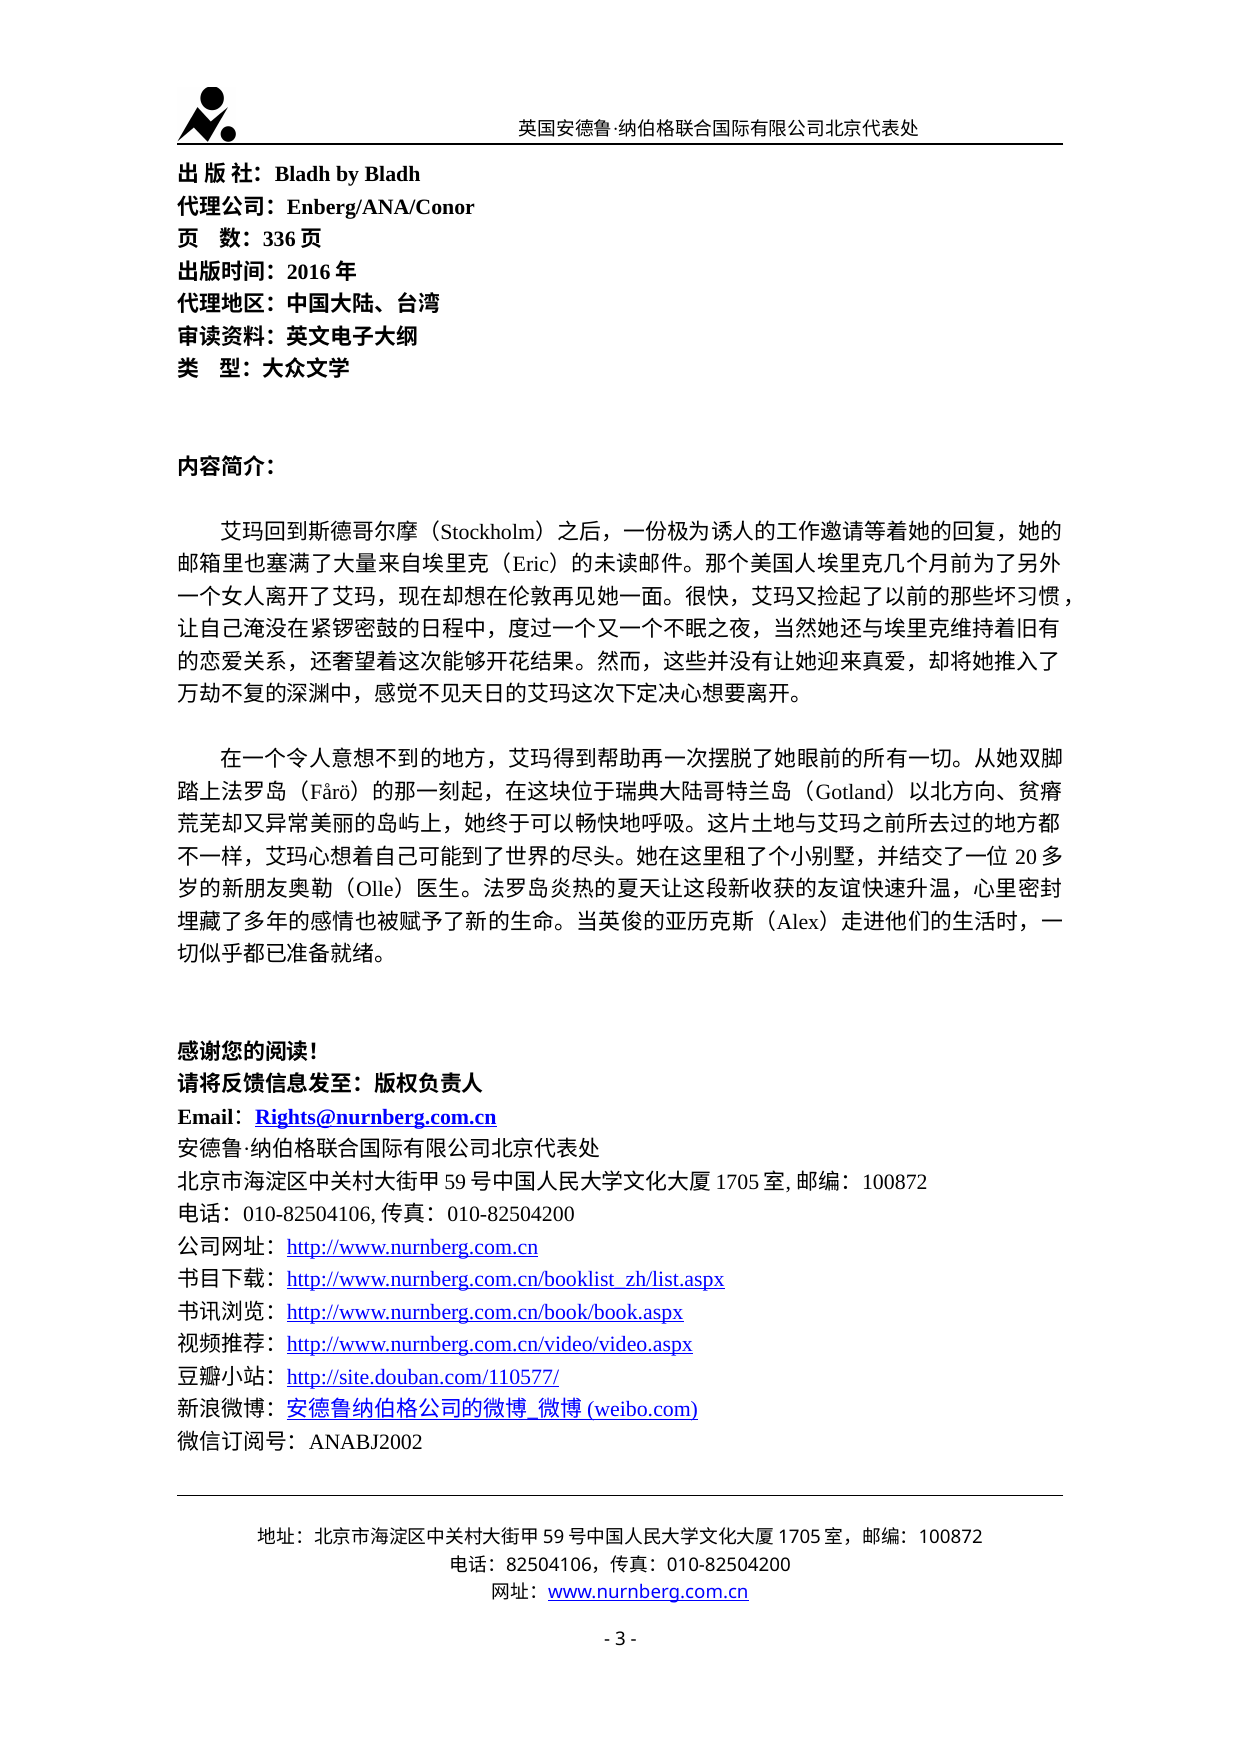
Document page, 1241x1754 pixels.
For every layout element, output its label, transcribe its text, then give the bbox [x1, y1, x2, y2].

text 艾玛回到斯德哥尔摩（Stockholm）之后，一份极为诱人的工作邀请等着她的回复，她的邮箱里也塞满了大量来自埃里克（Eric）的未读邮件。那个美国人埃里克几个月前为了另外一个女人离开了艾玛，现在却想在伦敦再见她一面。很快，艾玛又捡起了以前的那些坏习惯，让自己淹没在紧锣密鼓的日程中，度过一个又一个不眠之夜，当然她还与埃里克维持着旧有的恋爱关系，还奢望着这次能够开花结果。然而，这些并没有让她迎来真爱，却将她推入了万劫不复的深渊中，感觉不见天日的艾玛这次下定决心想要离开。 [177, 513, 1063, 708]
text 代理地区：中国大陆、台湾 [177, 286, 1063, 318]
picture [177, 87, 236, 142]
text 请将反馈信息发至：版权负责人 [177, 1066, 1063, 1098]
text 豆瓣小站：http://site.douban.com/110577/ [177, 1358, 1063, 1391]
text 微信订阅号：ANABJ2002 [177, 1423, 1063, 1456]
text 类 型：大众文学 [177, 351, 1063, 383]
text 书讯浏览：http://www.nurnberg.com.cn/book/book.aspx [177, 1293, 1063, 1326]
text 北京市海淀区中关村大街甲59号中国人民大学文化大厦1705室, 邮编：100872 [177, 1163, 1063, 1196]
text 感谢您的阅读！ [177, 1033, 1063, 1066]
text 内容简介： [177, 448, 1019, 481]
text 代理公司：Enberg/ANA/Conor [177, 188, 1063, 221]
text 新浪微博：安德鲁纳伯格公司的微博_微博 (weibo.com) [587, 1391, 1063, 1423]
text 视频推荐：http://www.nurnberg.com.cn/video/video.aspx [177, 1326, 1063, 1358]
text 公司网址：http://www.nurnberg.com.cn [177, 1228, 1063, 1261]
text 审读资料：英文电子大纲 [177, 318, 1063, 351]
text 出版时间：2016年 [177, 253, 1063, 286]
text 安德鲁·纳伯格联合国际有限公司北京代表处 [177, 1131, 1063, 1163]
text Email：Rights@nurnberg.com.cn [177, 1098, 1063, 1131]
text 出 版 社：Bladh by Bladh [177, 156, 1063, 188]
text 书目下载：http://www.nurnberg.com.cn/booklist_zh/list.aspx [177, 1261, 1063, 1293]
text 页 数：336页 [177, 221, 1063, 253]
text 电话：010-82504106, 传真：010-82504200 [177, 1196, 1063, 1228]
text 在一个令人意想不到的地方，艾玛得到帮助再一次摆脱了她眼前的所有一切。从她双脚踏上法罗岛（Fårö）的那一刻起，在这块位于瑞典大陆哥特兰岛（Gotland）以北方向、贫瘠荒芜却又异常美丽的岛屿上，她终于可以畅快地呼吸。这片土地与艾玛之前所去过的地方都不一样，艾玛心想着自己可能到了世界的尽头。她在这里租了个小别墅，并结交了一位20多岁的新朋友奥勒（Olle）医生。法罗岛炎热的夏天让这段新收获的友谊快速升温，心里密封埋藏了多年的感情也被赋予了新的生命。当英俊的亚历克斯（Alex）走进他们的生活时，一切似乎都已准备就绪。 [177, 741, 1063, 968]
